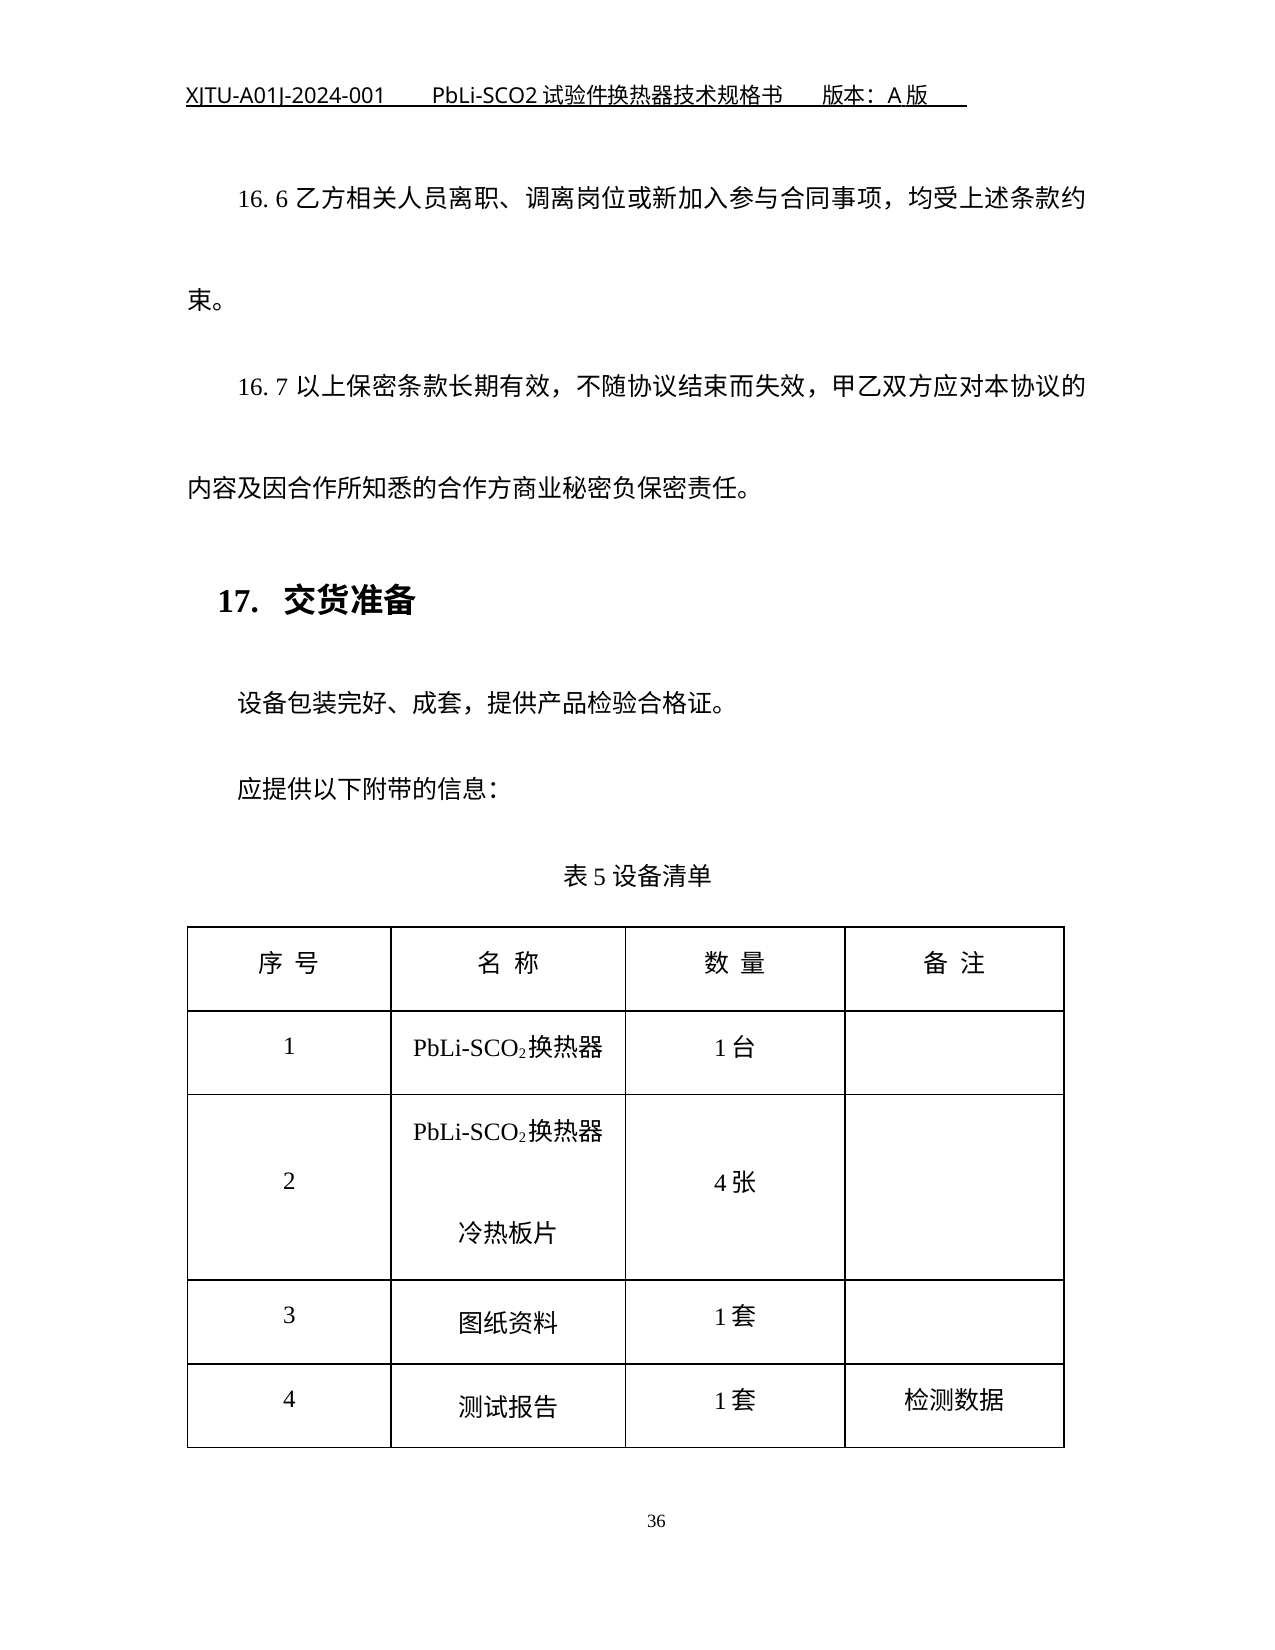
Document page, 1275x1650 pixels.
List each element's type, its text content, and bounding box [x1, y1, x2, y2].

table_cell 1台 [626, 1012, 844, 1094]
table_cell 1套 [626, 1365, 844, 1447]
table_header 数 量 [626, 928, 844, 1010]
table_cell [846, 1095, 1063, 1279]
table_cell 测试报告 [392, 1365, 625, 1447]
text 表5 设备清单 [187, 840, 1087, 908]
table_header 名 称 [392, 928, 625, 1010]
table_cell [846, 1281, 1063, 1363]
table_cell 2 [188, 1095, 390, 1279]
text 16. 6 乙方相关人员离职、调离岗位或新加入参与合同事项，均受上述条款约束。 [187, 163, 1087, 333]
table_cell 检测数据 [846, 1365, 1063, 1447]
table_cell 1 [188, 1012, 390, 1094]
table_header 序 号 [188, 928, 390, 1010]
text 设备包装完好、成套，提供产品检验合格证。 [187, 668, 1087, 736]
table_header 备 注 [846, 928, 1063, 1010]
text 16. 7 以上保密条款长期有效，不随协议结束而失效，甲乙双方应对本协议的内容及因合作所知悉的合作方商业秘密负保密责任。 [187, 351, 1087, 521]
table_cell 3 [188, 1281, 390, 1363]
table_cell PbLi-SCO2换热器冷热板片 [392, 1095, 625, 1279]
table_cell 1套 [626, 1281, 844, 1363]
text 应提供以下附带的信息： [187, 754, 1087, 822]
subtitle 交货准备 [217, 564, 1087, 632]
table_cell 4 [188, 1365, 390, 1447]
table_cell 图纸资料 [392, 1281, 625, 1363]
table_cell [846, 1012, 1063, 1094]
table_cell PbLi-SCO2换热器 [392, 1012, 625, 1094]
table_cell 4张 [626, 1095, 844, 1279]
